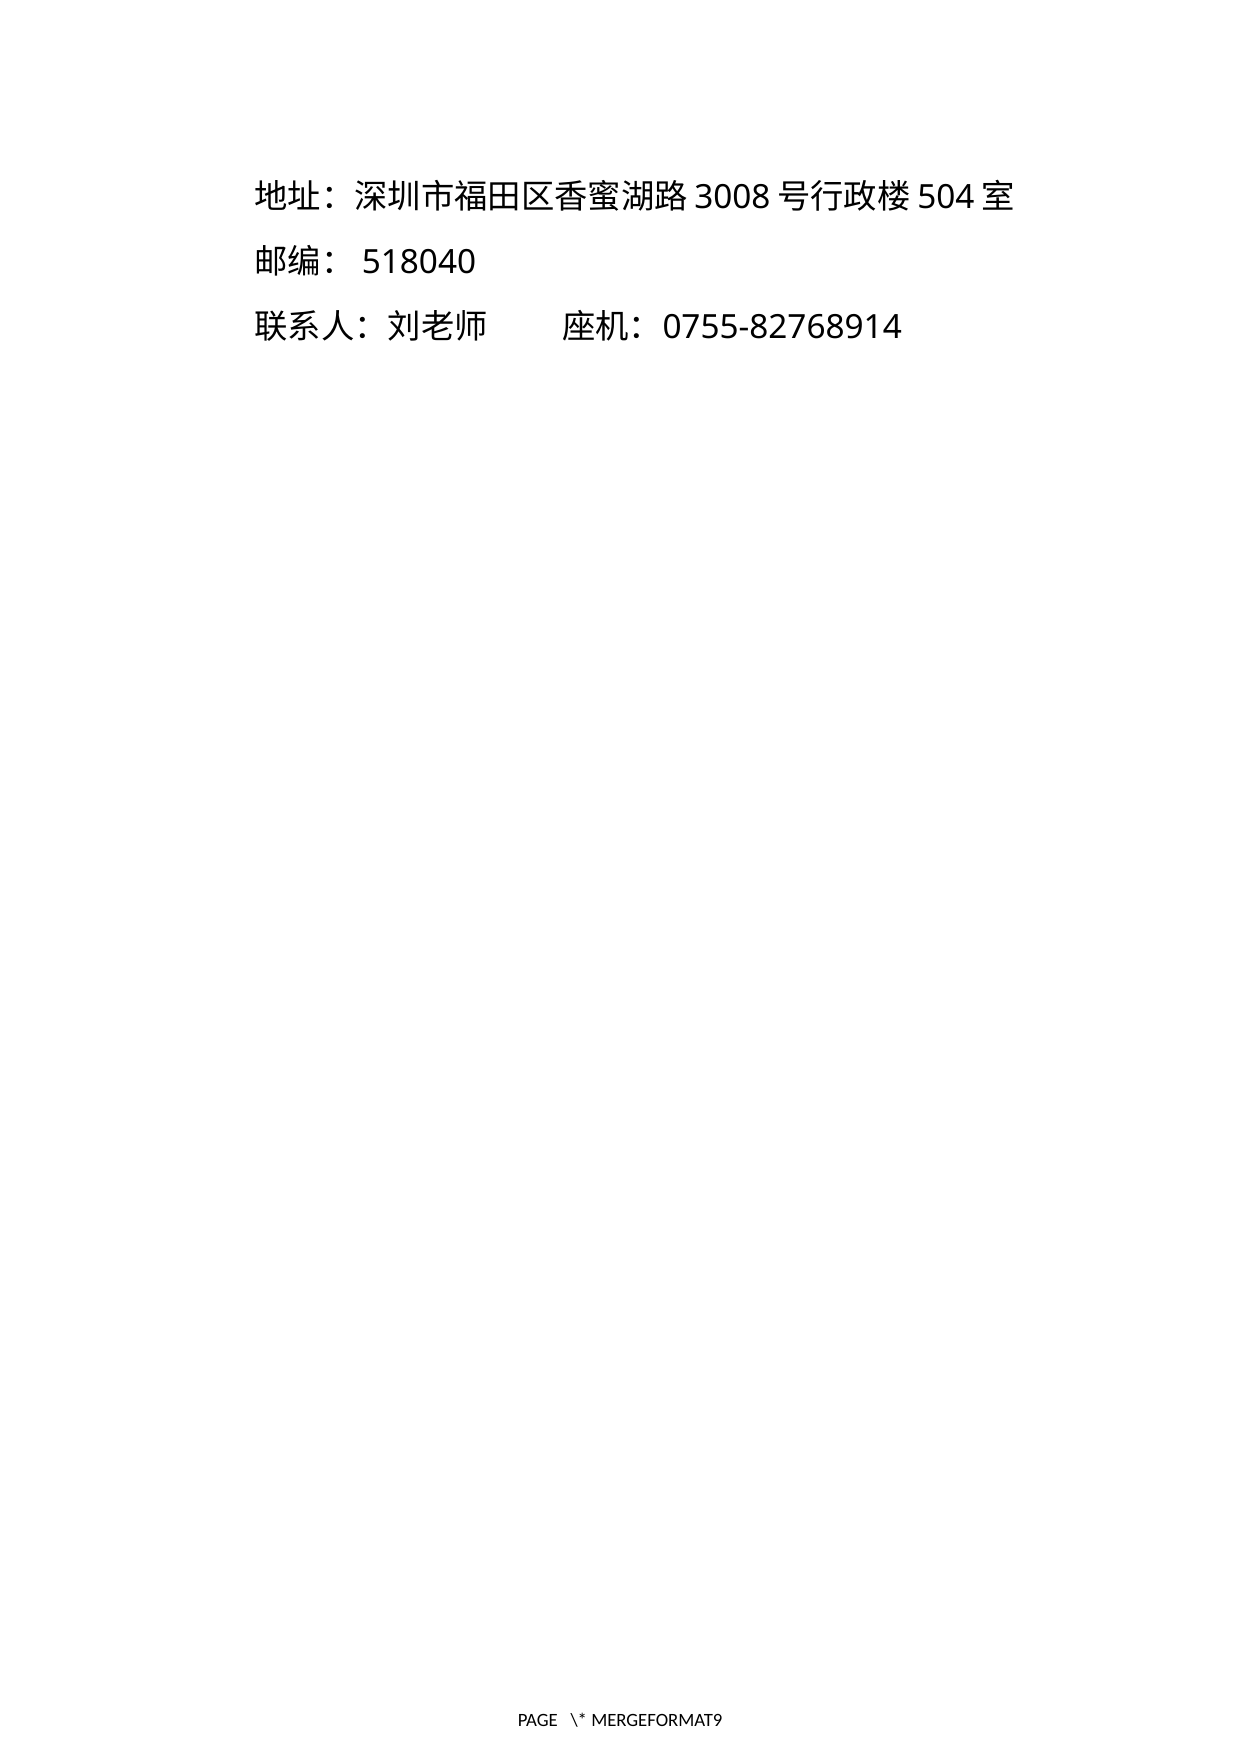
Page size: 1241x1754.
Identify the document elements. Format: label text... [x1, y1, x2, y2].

text 邮编： 518040 [187, 227, 1053, 292]
text 联系人：刘老师 座机：0755-82768914 [187, 292, 1053, 357]
text 地址：深圳市福田区香蜜湖路3008号行政楼504室 [187, 162, 1053, 227]
